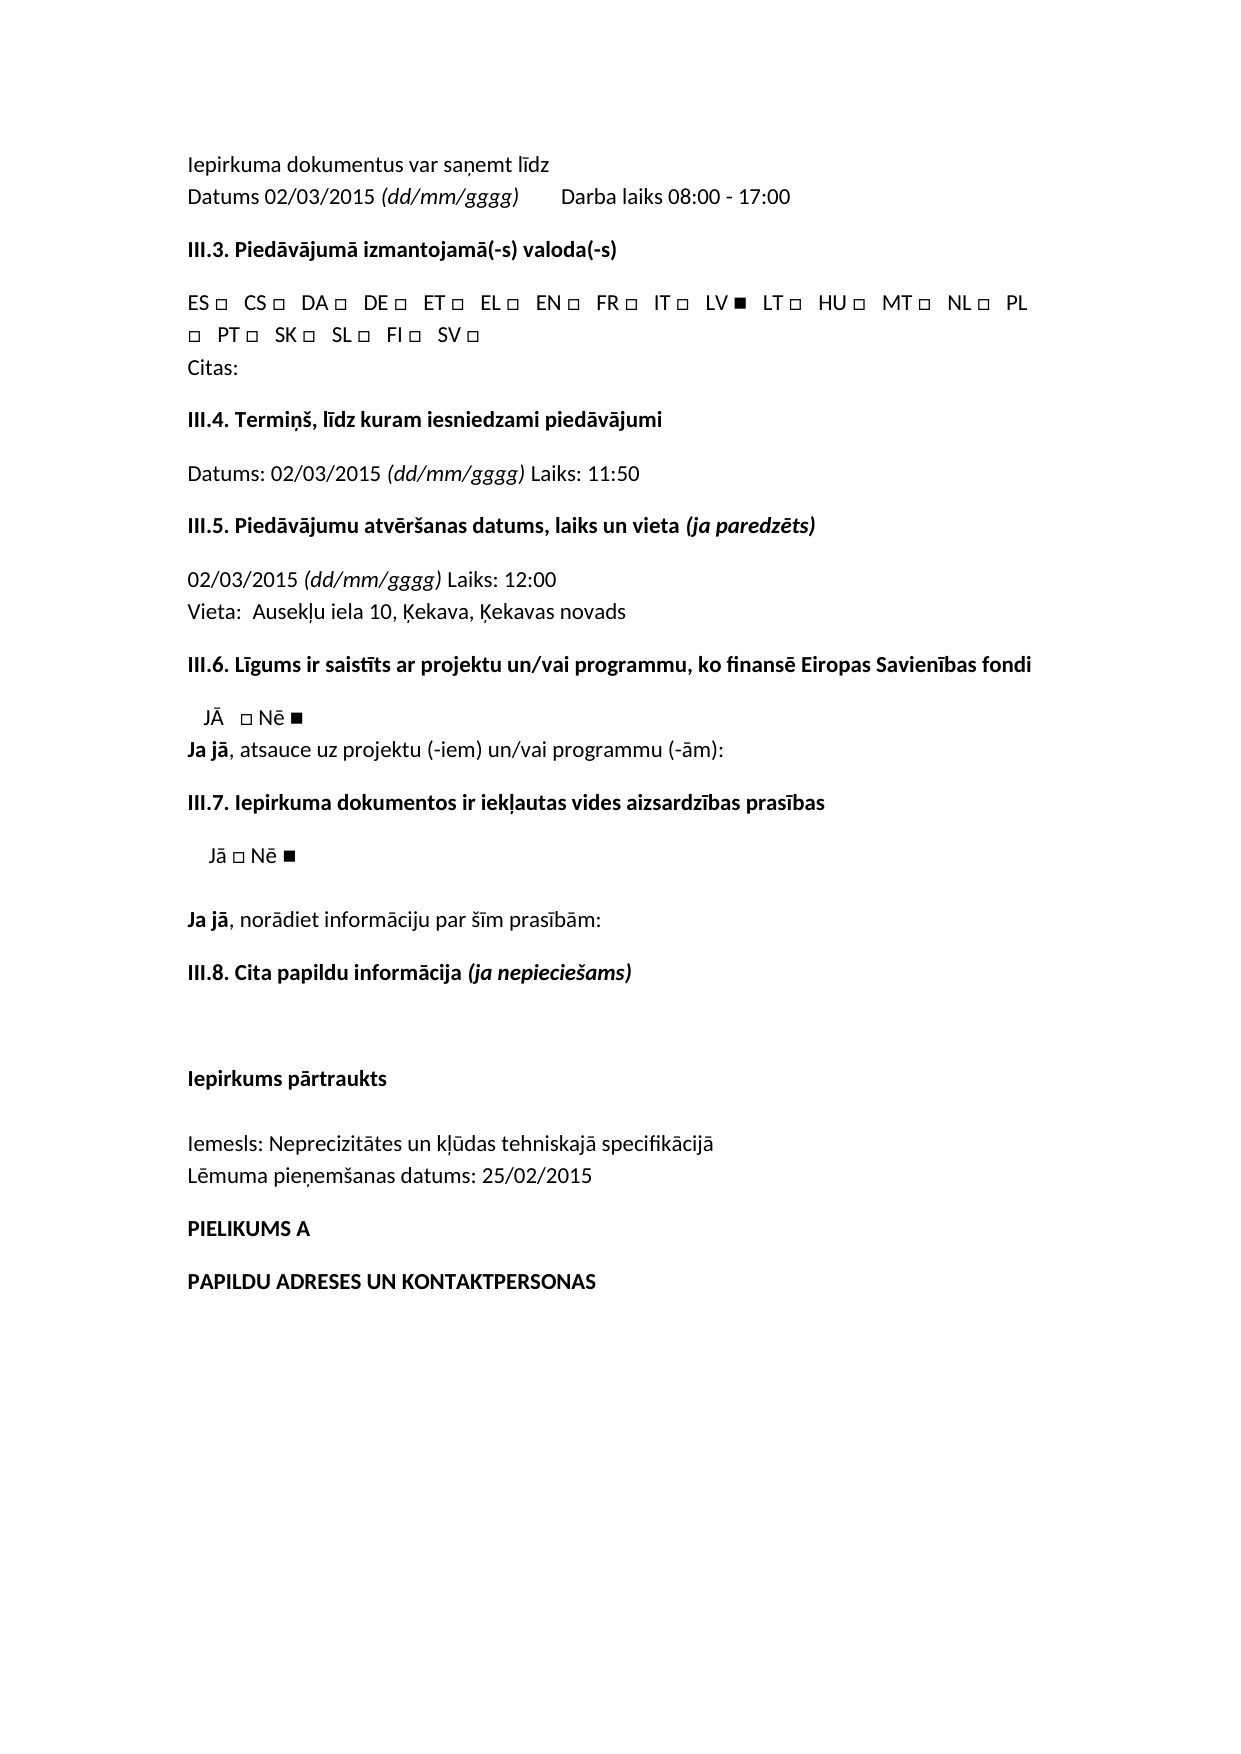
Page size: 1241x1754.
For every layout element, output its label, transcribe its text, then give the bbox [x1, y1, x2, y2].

table_header Iepirkums pārtraukts Iemesls: Neprecizitātes un kļūdas tehniskajā specifikācijā Lēmuma pieņemšanas datums: 25/02/2015 [188, 1065, 715, 1214]
text Datums: 02/03/2015 (dd/mm/gggg) Laiks: 11:50 [187, 459, 1053, 487]
text JĀ □ Nē ■ Ja jā, atsauce uz projektu (-iem) un/vai programmu (-ām): [187, 703, 1053, 763]
text Jā □ Nē ■ Ja jā, norādiet informāciju par šīm prasībām: [187, 841, 1053, 933]
text III.8. Cita papildu informācija (ja nepieciešams) [187, 958, 1053, 987]
text III.6. Līgums ir saistīts ar projektu un/vai programmu, ko finansē Eiropas Savienības fondi [187, 650, 1053, 678]
text III.4. Termiņš, līdz kuram iesniedzami piedāvājumi [187, 406, 1053, 434]
text III.5. Piedāvājumu atvēršanas datums, laiks un vieta (ja paredzēts) [187, 512, 1053, 540]
text PIELIKUMS A [187, 1214, 1053, 1242]
text 02/03/2015 (dd/mm/gggg) Laiks: 12:00 Vieta: Ausekļu iela 10, Ķekava, Ķekavas novads [187, 565, 1053, 625]
text ES □ CS □ DA □ DE □ ET □ EL □ EN □ FR □ IT □ LV ■ LT □ HU □ MT □ NL □ PL □ PT □ SK □ SL □ FI □ SV □ Citas: [187, 288, 1053, 381]
text III.7. Iepirkuma dokumentos ir iekļautas vides aizsardzības prasības [187, 788, 1053, 816]
text III.3. Piedāvājumā izmantojamā(-s) valoda(-s) [187, 235, 1053, 263]
text Iepirkuma dokumentus var saņemt līdz Datums 02/03/2015 (dd/mm/gggg) Darba laiks 08:00 - 17:00 [187, 150, 1053, 210]
text PAPILDU ADRESES UN KONTAKTPERSONAS [187, 1267, 1053, 1295]
